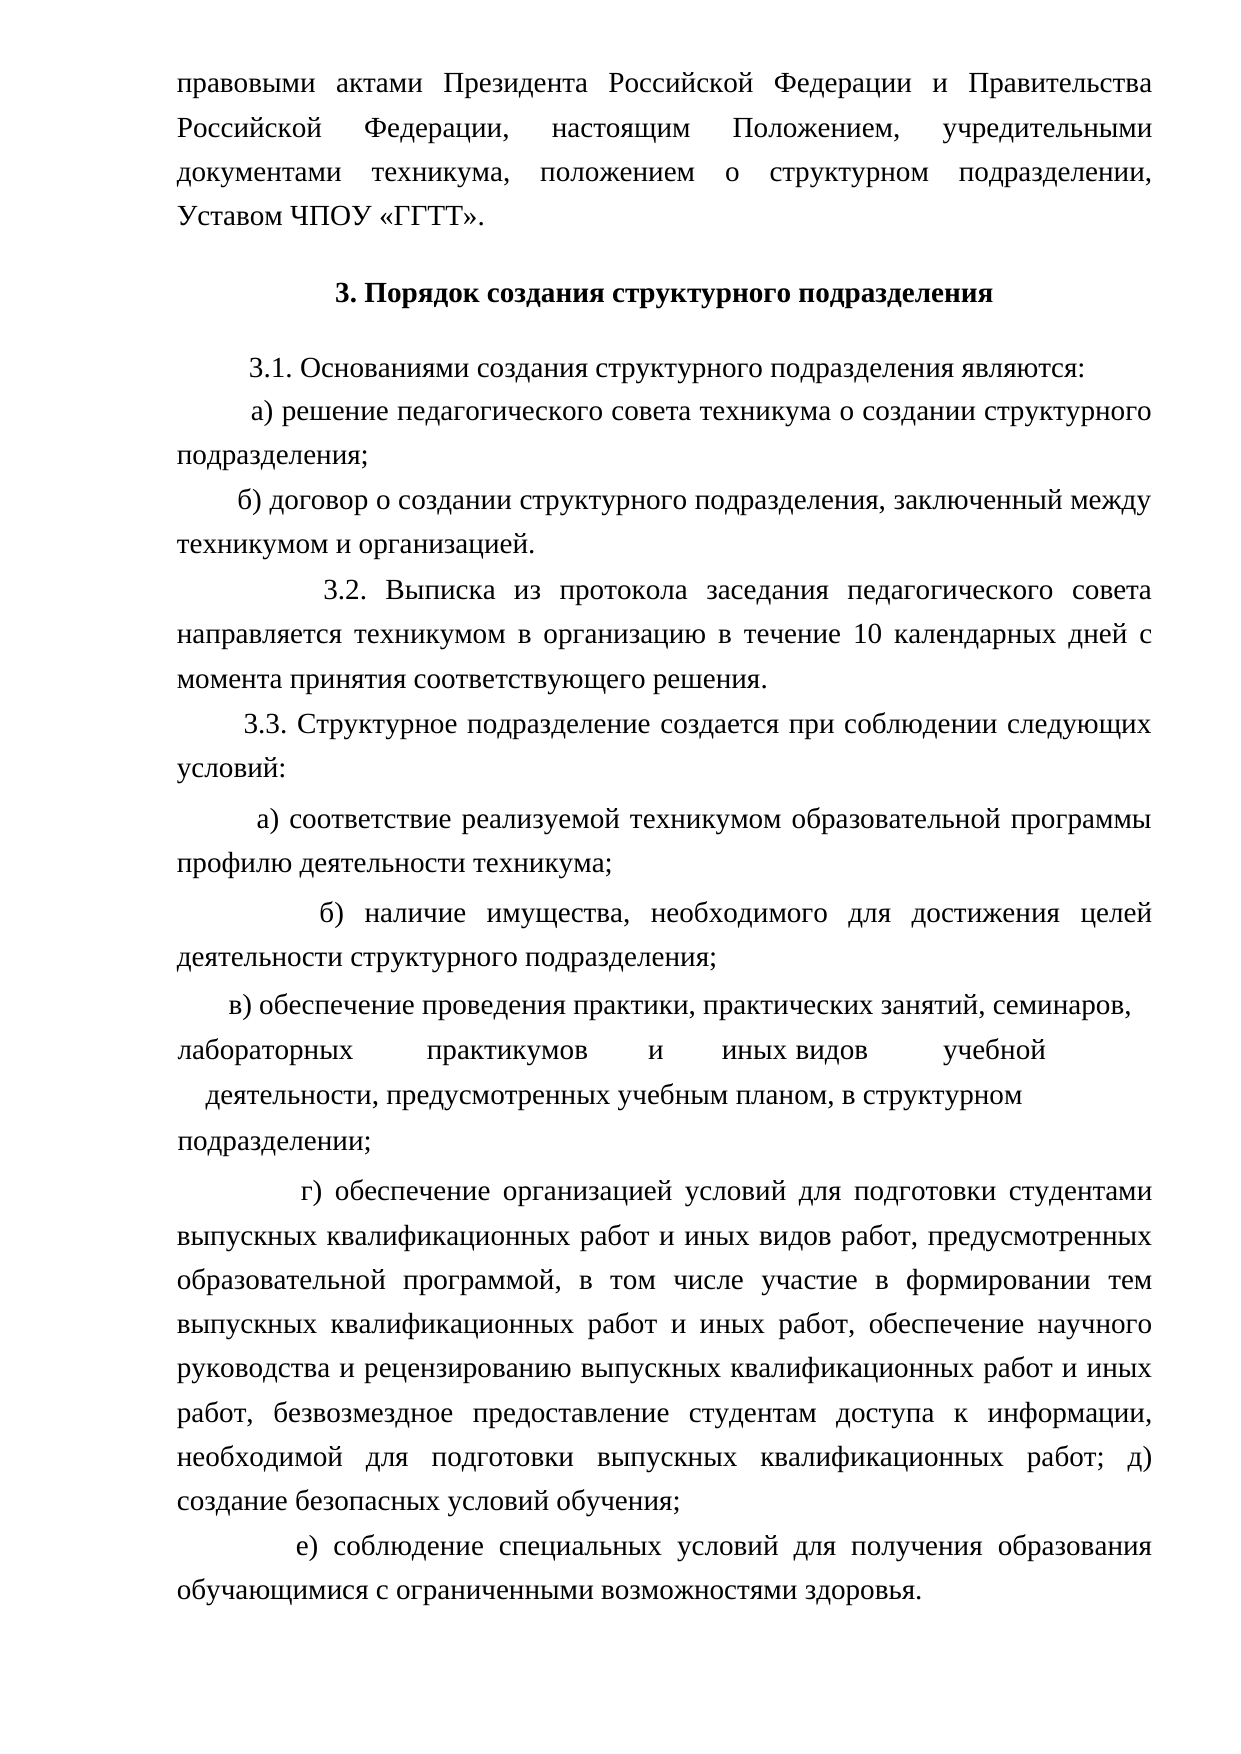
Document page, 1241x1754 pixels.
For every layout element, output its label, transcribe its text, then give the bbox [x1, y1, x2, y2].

subtitle 3. Порядок создания структурного подразделения [165, 275, 1164, 308]
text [177, 66, 1153, 232]
text г) обеспечение организацией условий для подготовки студентами выпускных квалификационных работ и иных видов работ, предусмотренных образовательной программой, в том числе участие в формировании тем выпускных квалификационных работ и иных работ, обеспечение научного руководства и рецензированию выпускных квалификационных работ и иных работ, безвозмездное предоставление студентам доступа к информации, необходимой для подготовки выпускных квалификационных работ; д) создание безопасных условий обучения; [176, 1173, 1153, 1517]
text а) соответствие реализуемой техникумом образовательной программы профилю деятельности техникума; [176, 801, 1153, 879]
text е) соблюдение специальных условий для получения образования обучающимися с ограниченными возможностями здоровья. [176, 1528, 1153, 1605]
text 3.2. Выписка из протокола заседания педагогического совета направляется техникумом в организацию в течение 10 календарных дней с момента принятия соответствующего решения. [176, 572, 1153, 694]
text а) решение педагогического совета техникума о создании структурного подразделения; [176, 393, 1153, 471]
text б) договор о создании структурного подразделения, заключенный между техникумом и организацией. [176, 482, 1153, 560]
text б) наличие имущества, необходимого для достижения целей деятельности структурного подразделения; [176, 895, 1153, 973]
text 3.1. Основаниями создания структурного подразделения являются: [176, 351, 1153, 384]
text 3.3. Структурное подразделение создается при соблюдении следующих условий: [176, 706, 1153, 784]
text в) обеспечение проведения практики, практических занятий, семинаров, лабораторных практикумов и иных видов учебной деятельности, предусмотренных учебным планом, в структурном подразделении; [177, 987, 1168, 1156]
